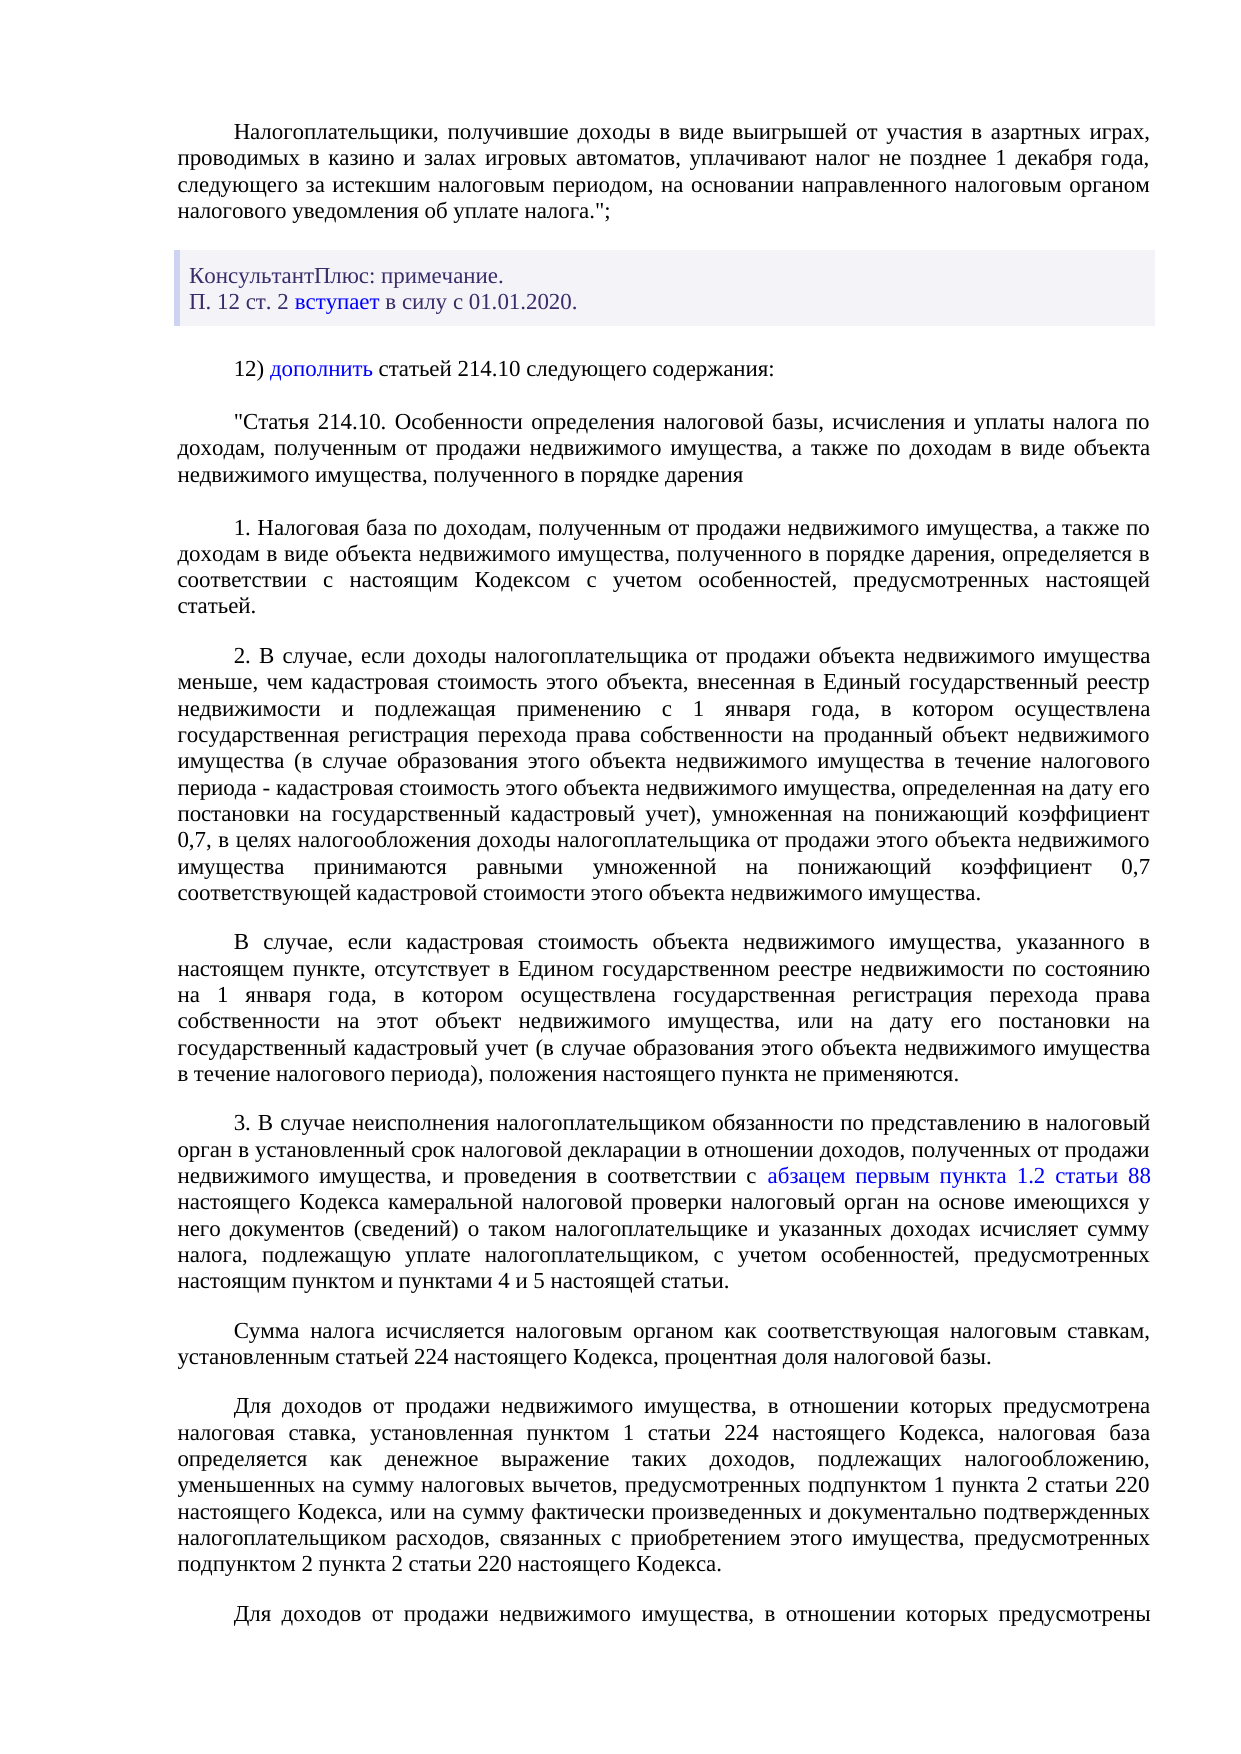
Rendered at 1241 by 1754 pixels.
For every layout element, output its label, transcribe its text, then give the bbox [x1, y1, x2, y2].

text 3. В случае неисполнения налогоплательщиком обязанности по представлению в налоговый орган в установленный срок налоговой декларации в отношении доходов, полученных от продажи недвижимого имущества, и проведения в соответствии с абзацем первым пункта 1.2 статьи 88 настоящего Кодекса камеральной налоговой проверки налоговый орган на основе имеющихся у него документов (сведений) о таком налогоплательщике и указанных доходах исчисляет сумму налога, подлежащую уплате налогоплательщиком, с учетом особенностей, предусмотренных настоящим пунктом и пунктами 4 и 5 настоящей статьи. [177, 1109, 1152, 1294]
text "Статья 214.10. Особенности определения налоговой базы, исчисления и уплаты налога по доходам, полученным от продажи недвижимого имущества, а также по доходам в виде объекта недвижимого имущества, полученного в порядке дарения [177, 408, 1152, 487]
text В случае, если кадастровая стоимость объекта недвижимого имущества, указанного в настоящем пункте, отсутствует в Едином государственном реестре недвижимости по состоянию на 1 января года, в котором осуществлена государственная регистрация перехода права собственности на этот объект недвижимого имущества, или на дату его постановки на государственный кадастровый учет (в случае образования этого объекта недвижимого имущества в течение налогового периода), положения настоящего пункта не применяются. [177, 928, 1152, 1086]
text 2. В случае, если доходы налогоплательщика от продажи объекта недвижимого имущества меньше, чем кадастровая стоимость этого объекта, внесенная в Единый государственный реестр недвижимости и подлежащая применению с 1 января года, в котором осуществлена государственная регистрация перехода права собственности на проданный объект недвижимого имущества (в случае образования этого объекта недвижимого имущества в течение налогового периода - кадастровая стоимость этого объекта недвижимого имущества, определенная на дату его постановки на государственный кадастровый учет), умноженная на понижающий коэффициент 0,7, в целях налогообложения доходы налогоплательщика от продажи этого объекта недвижимого имущества принимаются равными умноженной на понижающий коэффициент 0,7 соответствующей кадастровой стоимости этого объекта недвижимого имущества. [177, 642, 1152, 905]
text 12) дополнить статьей 214.10 следующего содержания: [177, 355, 1152, 382]
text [177, 1600, 1152, 1626]
table_header КонсультантПлюс: примечание. П. 12 ст. 2 вступает в силу с 01.01.2020. [180, 250, 1149, 326]
text Налогоплательщики, получившие доходы в виде выигрышей от участия в азартных играх, проводимых в казино и залах игровых автоматов, уплачивают налог не позднее 1 декабря года, следующего за истекшим налоговым периодом, на основании направленного налоговым органом налогового уведомления об уплате налога."; [177, 118, 1152, 223]
text Сумма налога исчисляется налоговым органом как соответствующая налоговым ставкам, установленным статьей 224 настоящего Кодекса, процентная доля налоговой базы. [177, 1317, 1152, 1369]
text 1. Налоговая база по доходам, полученным от продажи недвижимого имущества, а также по доходам в виде объекта недвижимого имущества, полученного в порядке дарения, определяется в соответствии с настоящим Кодексом с учетом особенностей, предусмотренных настоящей статьей. [177, 513, 1152, 619]
text Для доходов от продажи недвижимого имущества, в отношении которых предусмотрена налоговая ставка, установленная пунктом 1 статьи 224 настоящего Кодекса, налоговая база определяется как денежное выражение таких доходов, подлежащих налогообложению, уменьшенных на сумму налоговых вычетов, предусмотренных подпунктом 1 пункта 2 статьи 220 настоящего Кодекса, или на сумму фактически произведенных и документально подтвержденных налогоплательщиком расходов, связанных с приобретением этого имущества, предусмотренных подпунктом 2 пункта 2 статьи 220 настоящего Кодекса. [177, 1392, 1152, 1577]
